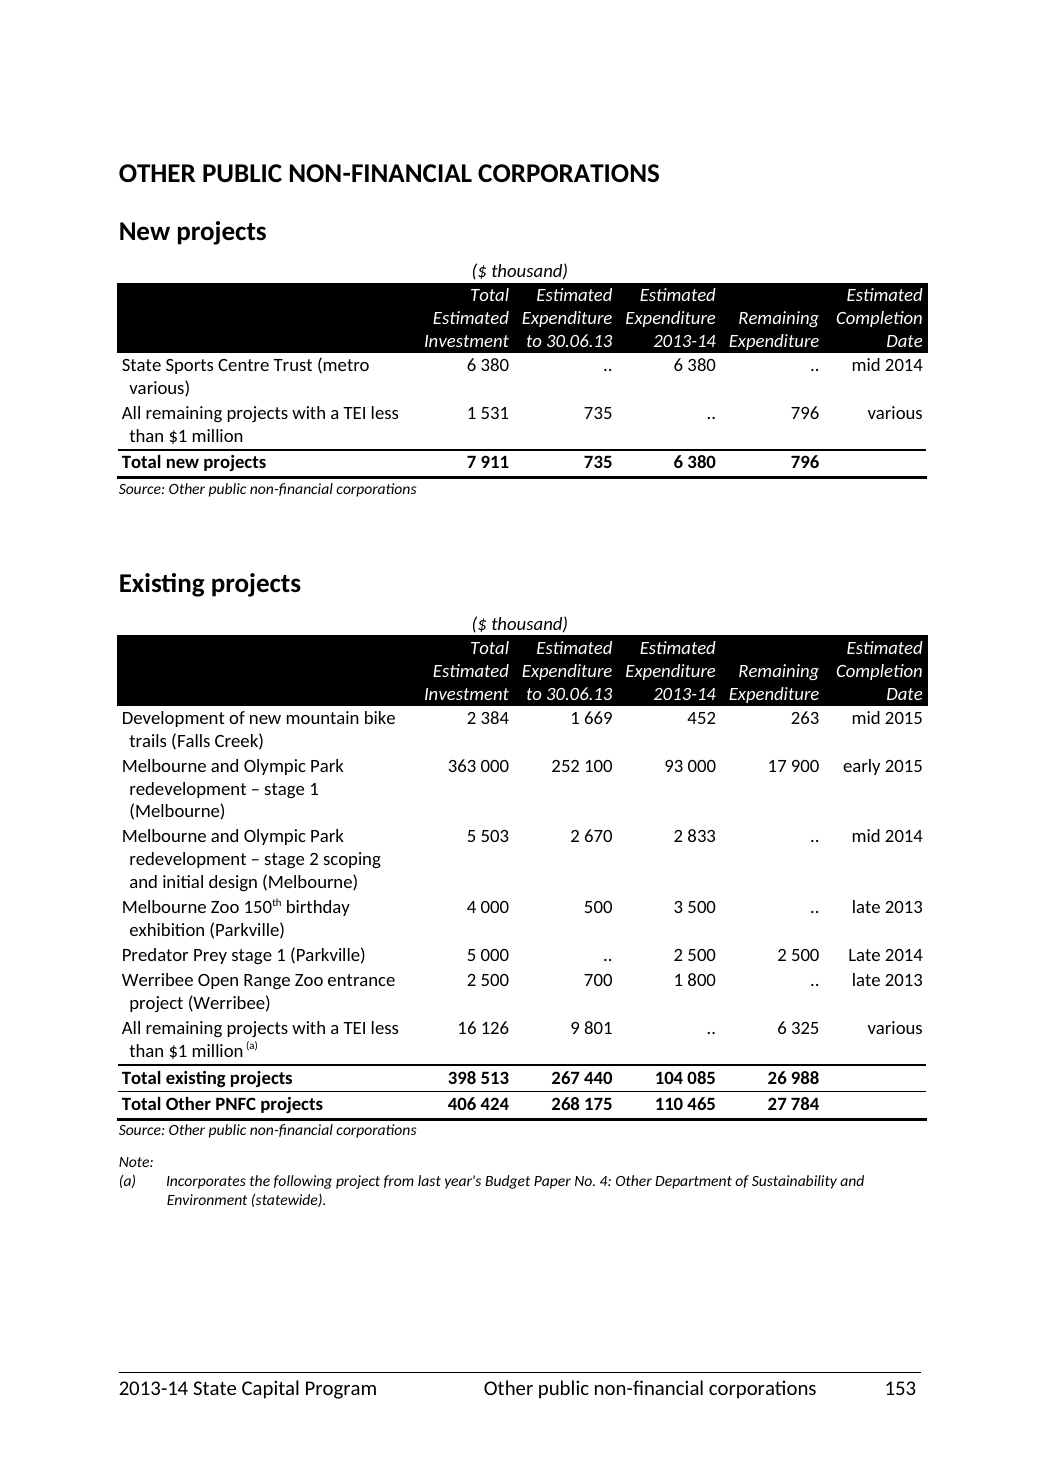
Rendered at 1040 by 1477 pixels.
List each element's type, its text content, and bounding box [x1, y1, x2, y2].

subtitle Other public non-financial corporations [118, 156, 921, 189]
text ($ thousand) [118, 259, 921, 282]
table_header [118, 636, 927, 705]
subtitle Existing projects [118, 567, 921, 600]
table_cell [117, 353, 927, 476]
text ($ thousand) [118, 612, 921, 635]
text (a) Incorporates the following project from last year's Budget Paper No. 4: Other Department of Sustainability and Environment (statewide). [118, 1171, 921, 1209]
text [118, 1121, 921, 1139]
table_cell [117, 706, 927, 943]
text Note: [118, 1152, 921, 1171]
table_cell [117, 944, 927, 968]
text Source: Other public non-financial corporations [118, 479, 921, 498]
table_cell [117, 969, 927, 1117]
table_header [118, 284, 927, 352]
subtitle New projects [118, 214, 921, 247]
